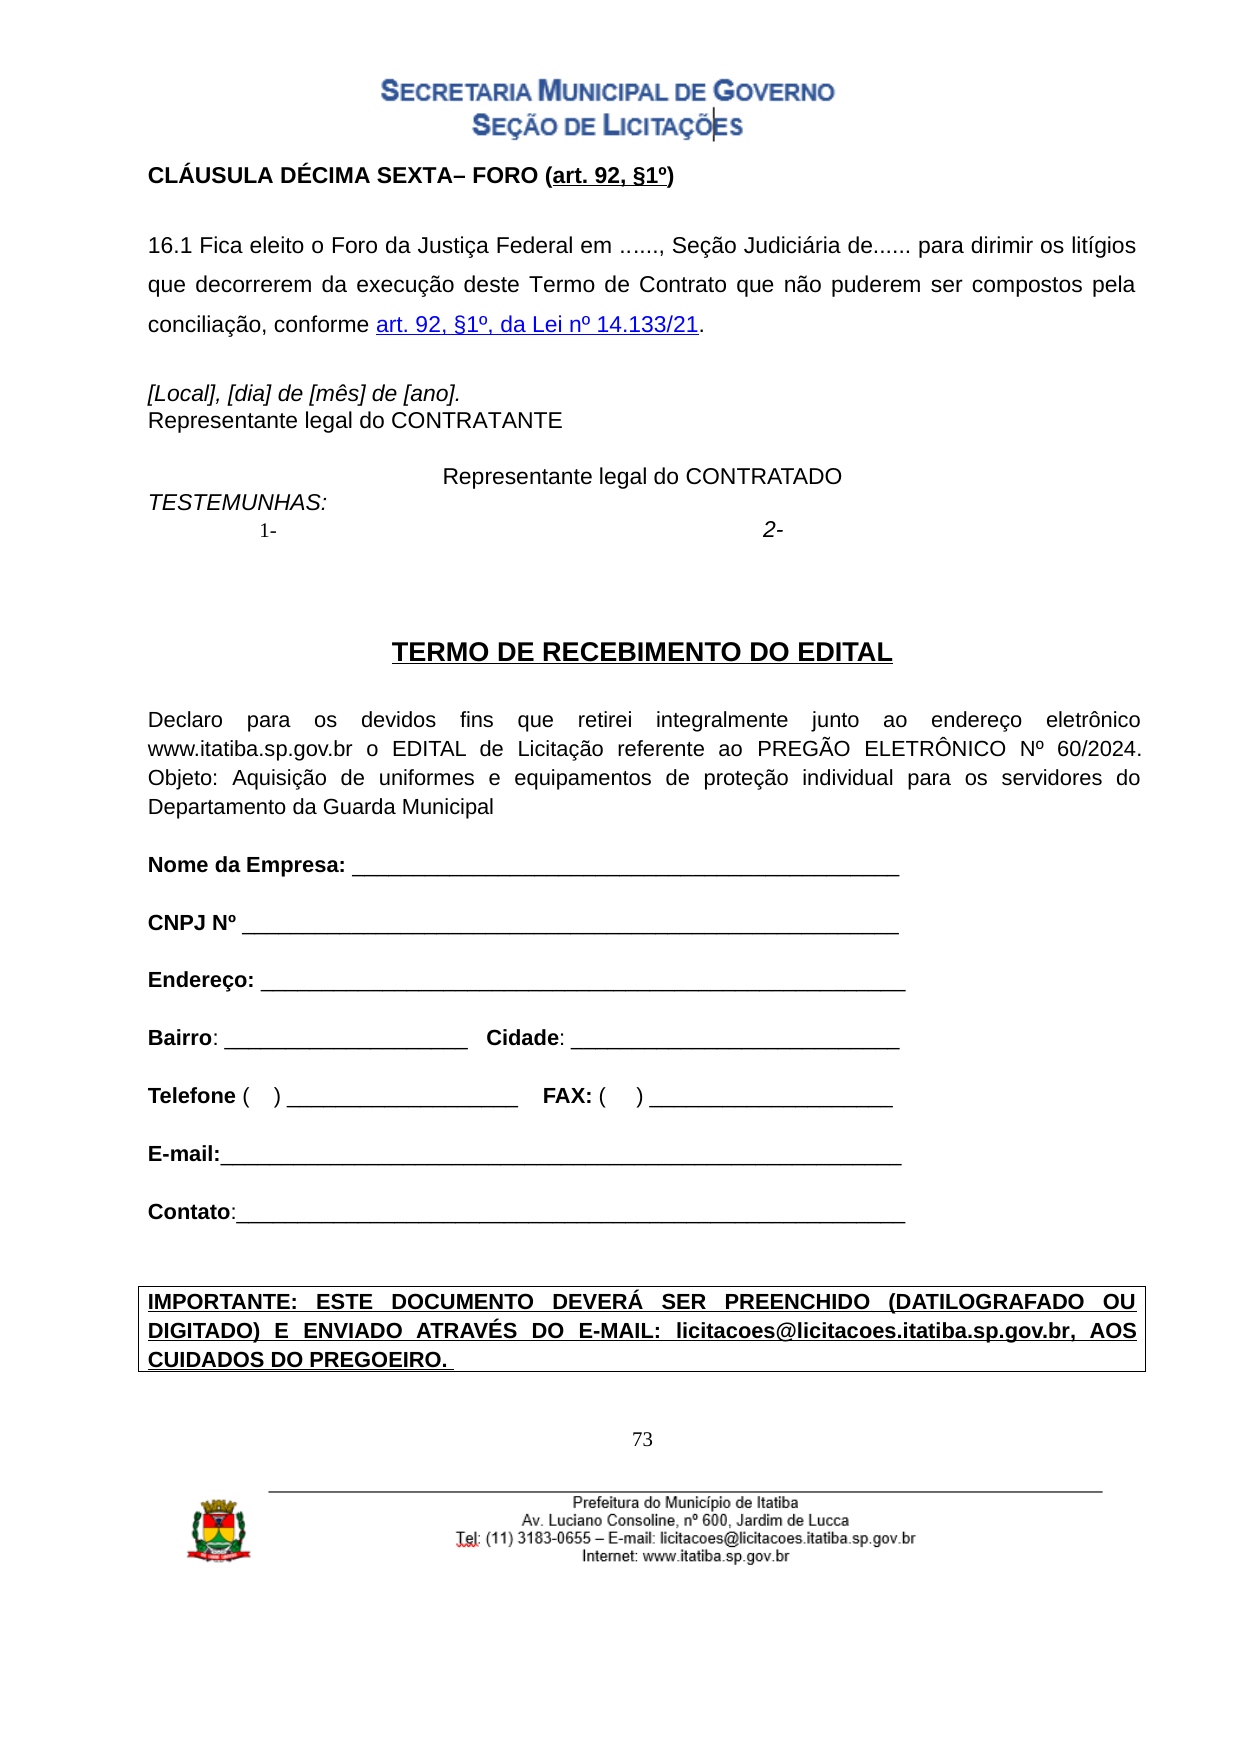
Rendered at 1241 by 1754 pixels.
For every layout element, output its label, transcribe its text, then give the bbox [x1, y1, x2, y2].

text Declaro para os devidos fins que retirei integralmente junto ao endereço eletrônico www.itatiba.sp.gov.br o EDITAL de Licitação referente ao PREGÃO ELETRÔNICO Nº 60/2024. Objeto: Aquisição de uniformes e equipamentos de proteção individual para os servidores do Departamento da Guarda Municipal [148, 707, 1142, 819]
text Telefone ( ) ___________________ FAX: ( ) ____________________ [148, 1083, 1137, 1108]
text Contato:_______________________________________________________ [148, 1199, 1137, 1224]
text Representante legal do CONTRATANTE [148, 407, 1137, 433]
text [Local], [dia] de [mês] de [ano]. [148, 380, 1137, 407]
text Endereço: _____________________________________________________ [148, 967, 1137, 992]
text CNPJ Nº ______________________________________________________ [148, 909, 1137, 934]
text 16.1 Fica eleito o Foro da Justiça Federal em ......, Seção Judiciária de...... para dirimir os litígios que decorrerem da execução deste Termo de Contrato que não puderem ser compostos pela conciliação, conforme art. 92, §1º, da Lei nº 14.133/21. [148, 232, 1137, 337]
text Bairro: ____________________ Cidade: ___________________________ [148, 1025, 1137, 1050]
text Nome da Empresa: _____________________________________________ [148, 851, 1142, 877]
subtitle TERMO DE RECEBIMENTO DO EDITAL [148, 636, 1137, 667]
picture [148, 59, 1034, 148]
text E-mail:________________________________________________________ [148, 1141, 1137, 1166]
picture [148, 1450, 1137, 1591]
text Representante legal do CONTRATADO [148, 463, 1137, 489]
list CLÁUSULA DÉCIMA SEXTA– FORO (art. 92, §1º) [148, 162, 1137, 189]
list 2- [259, 516, 1137, 542]
text Importante: Este documento deverá ser preenchido (datilografado ou digitado) e enviado através do e-mail: licitacoes@licitacoes.itatiba.sp.gov.br, aos cuidados do Pregoeiro. [139, 1287, 1145, 1371]
text TESTEMUNHAS: [148, 489, 1137, 516]
